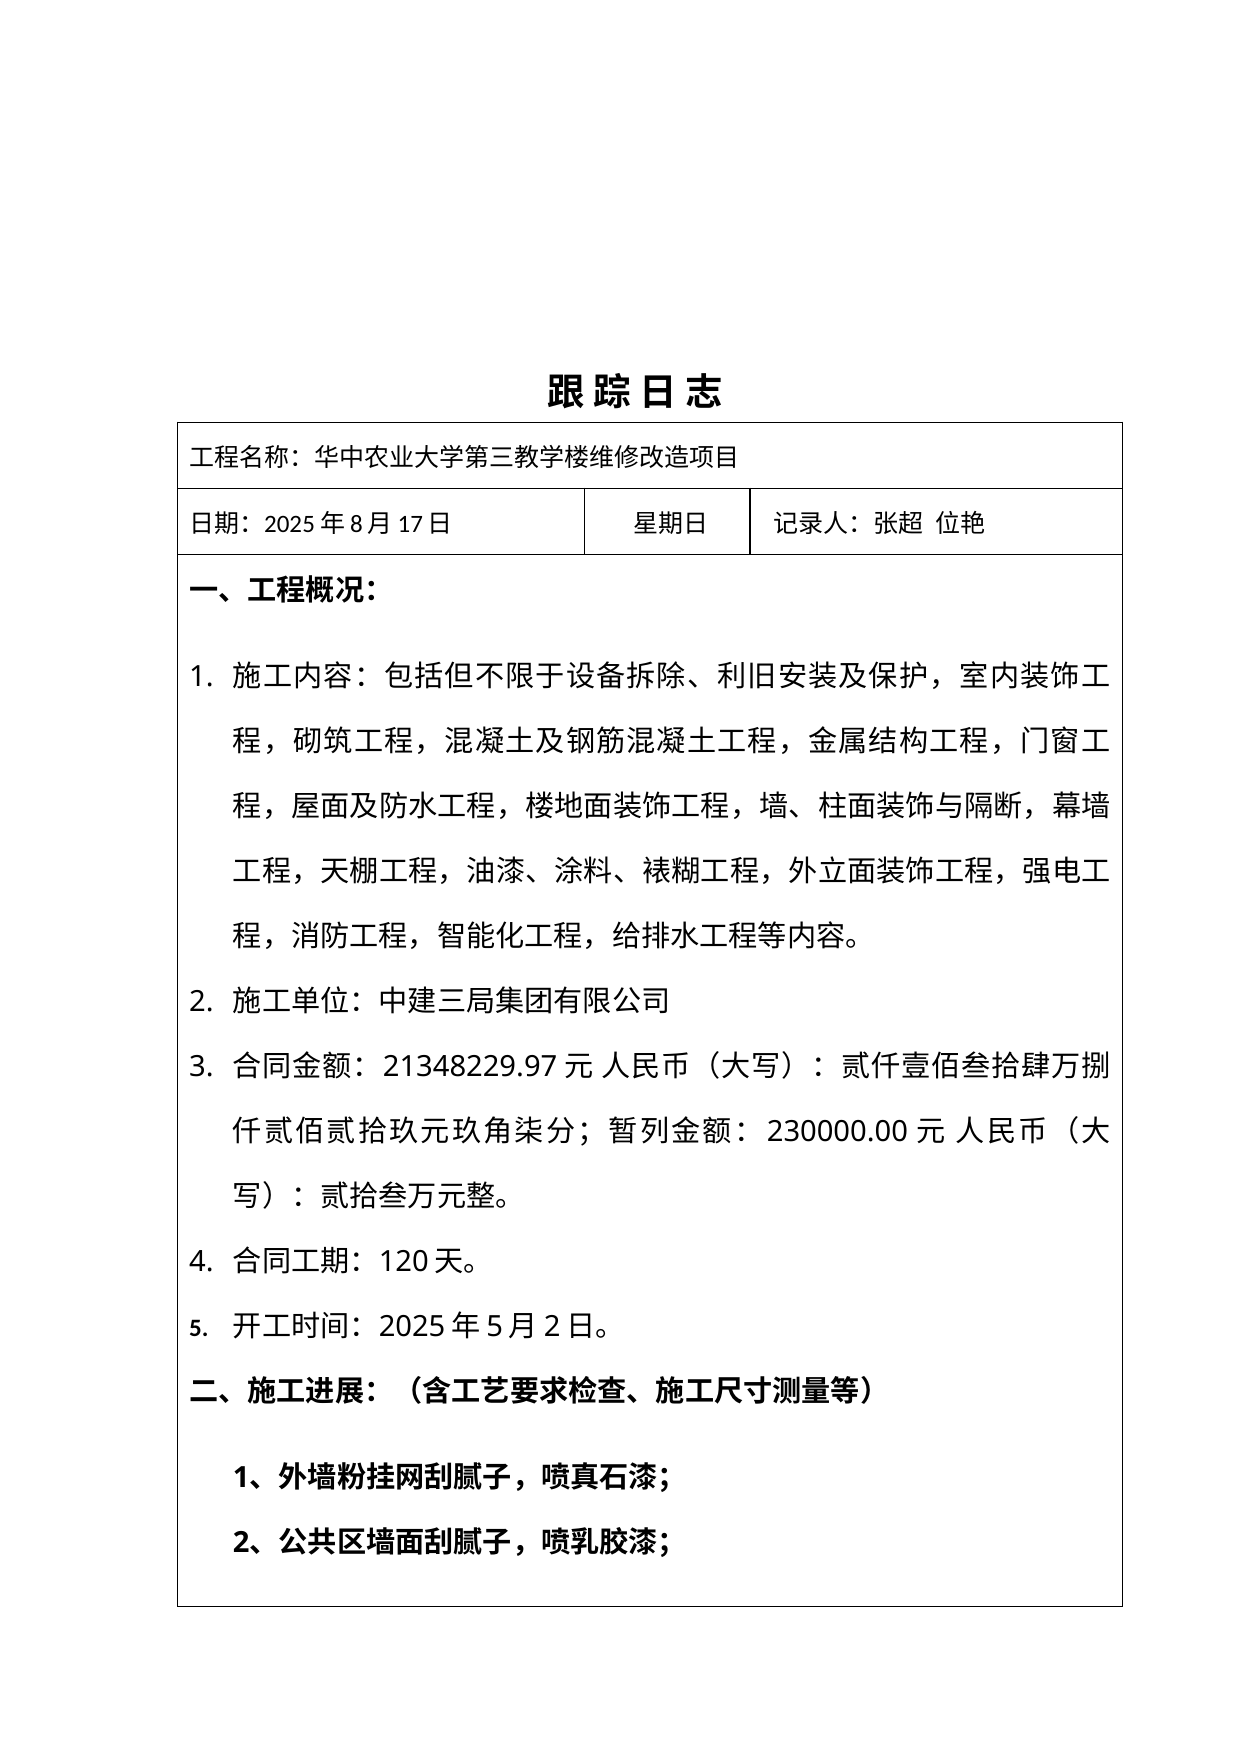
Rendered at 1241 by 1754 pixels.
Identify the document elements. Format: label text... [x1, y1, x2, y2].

text 跟 踪 日 志 [177, 357, 1092, 422]
table_cell 日期：2025年8月17日 [178, 489, 584, 554]
table_header 工程名称：华中农业大学第三教学楼维修改造项目 [178, 423, 1122, 488]
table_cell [178, 555, 1122, 1606]
table_cell 星期日 [585, 489, 749, 554]
table_cell 记录人：张超 位艳 [751, 489, 1122, 554]
